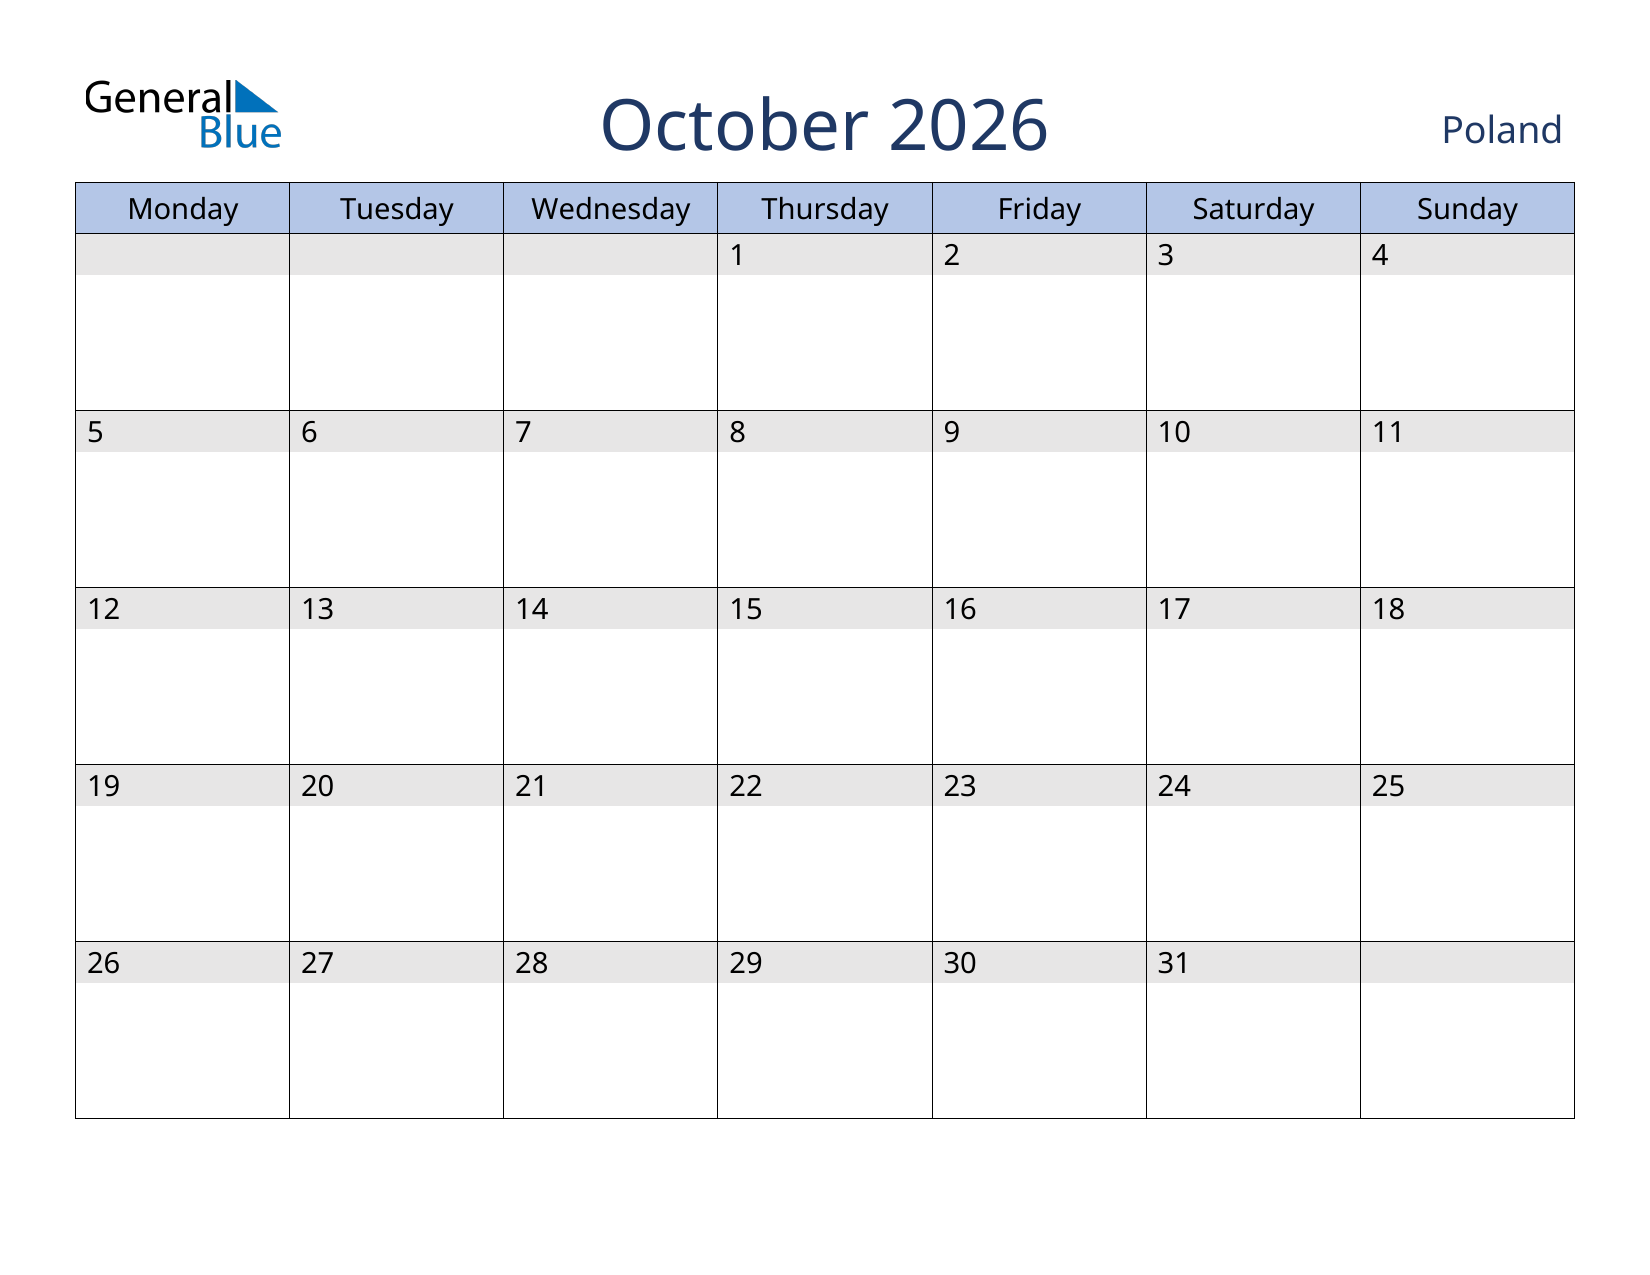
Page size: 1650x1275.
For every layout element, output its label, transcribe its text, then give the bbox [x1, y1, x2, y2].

table_cell [933, 806, 1146, 941]
table_cell 9 [933, 411, 1146, 452]
table_cell [933, 983, 1146, 1118]
table_cell 10 [1147, 411, 1360, 452]
table_cell [1361, 275, 1574, 410]
table_cell 19 [76, 765, 289, 806]
table_cell 15 [718, 588, 932, 629]
table_cell [1361, 629, 1574, 764]
table_cell [504, 234, 717, 275]
table_cell 5 [76, 411, 289, 452]
table_cell [290, 452, 503, 587]
table_cell [290, 983, 503, 1118]
picture [86, 80, 281, 148]
table_cell [718, 806, 932, 941]
table_cell [290, 234, 503, 275]
table_cell 27 [290, 942, 503, 983]
table_cell [504, 629, 717, 764]
table_cell Friday [933, 183, 1146, 233]
table_cell 16 [933, 588, 1146, 629]
table_cell [718, 452, 932, 587]
table_cell 31 [1147, 942, 1360, 983]
table_cell 4 [1361, 234, 1574, 275]
table_cell Sunday [1361, 183, 1574, 233]
table_cell [76, 806, 289, 941]
table_cell 1 [718, 234, 932, 275]
table_cell 29 [718, 942, 932, 983]
table_cell 8 [718, 411, 932, 452]
table_cell Saturday [1147, 183, 1360, 233]
table_cell 12 [76, 588, 289, 629]
table_cell [1361, 942, 1574, 983]
table_cell [933, 275, 1146, 410]
table_cell [718, 983, 932, 1118]
table_cell [76, 629, 289, 764]
table_cell [933, 452, 1146, 587]
table_cell [76, 452, 289, 587]
table_cell 18 [1361, 588, 1574, 629]
table_header [76, 75, 503, 182]
table_cell [1361, 452, 1574, 587]
table_cell 3 [1147, 234, 1360, 275]
table_cell [504, 983, 717, 1118]
table_cell [76, 983, 289, 1118]
table_cell 21 [504, 765, 717, 806]
table_cell [504, 806, 717, 941]
table_cell [76, 275, 289, 410]
table_cell Monday [76, 183, 289, 233]
table_cell 24 [1147, 765, 1360, 806]
table_cell [1147, 806, 1360, 941]
table_cell [718, 629, 932, 764]
table_cell [1147, 452, 1360, 587]
table_cell 22 [718, 765, 932, 806]
table_cell 26 [76, 942, 289, 983]
table_cell [718, 275, 932, 410]
table_cell 30 [933, 942, 1146, 983]
table_cell [504, 275, 717, 410]
table_cell [1147, 275, 1360, 410]
table_cell [504, 452, 717, 587]
table_cell [1147, 629, 1360, 764]
table_cell [290, 806, 503, 941]
table_cell 7 [504, 411, 717, 452]
table_cell 28 [504, 942, 717, 983]
table_cell 17 [1147, 588, 1360, 629]
table_cell [290, 275, 503, 410]
table_cell [290, 629, 503, 764]
table_cell 14 [504, 588, 717, 629]
table_cell [1361, 806, 1574, 941]
table_cell Tuesday [290, 183, 503, 233]
table_cell [76, 234, 289, 275]
table_cell 20 [290, 765, 503, 806]
table_cell 2 [933, 234, 1146, 275]
table_cell 13 [290, 588, 503, 629]
table_cell 11 [1361, 411, 1574, 452]
table_cell Thursday [718, 183, 932, 233]
table_cell [933, 629, 1146, 764]
table_cell 25 [1361, 765, 1574, 806]
table_cell [1147, 983, 1360, 1118]
table_cell [1361, 983, 1574, 1118]
table_header Poland [1146, 75, 1574, 182]
table_cell Wednesday [504, 183, 717, 233]
table_cell 23 [933, 765, 1146, 806]
table_cell 6 [290, 411, 503, 452]
table_header October 2026 [504, 75, 1146, 182]
